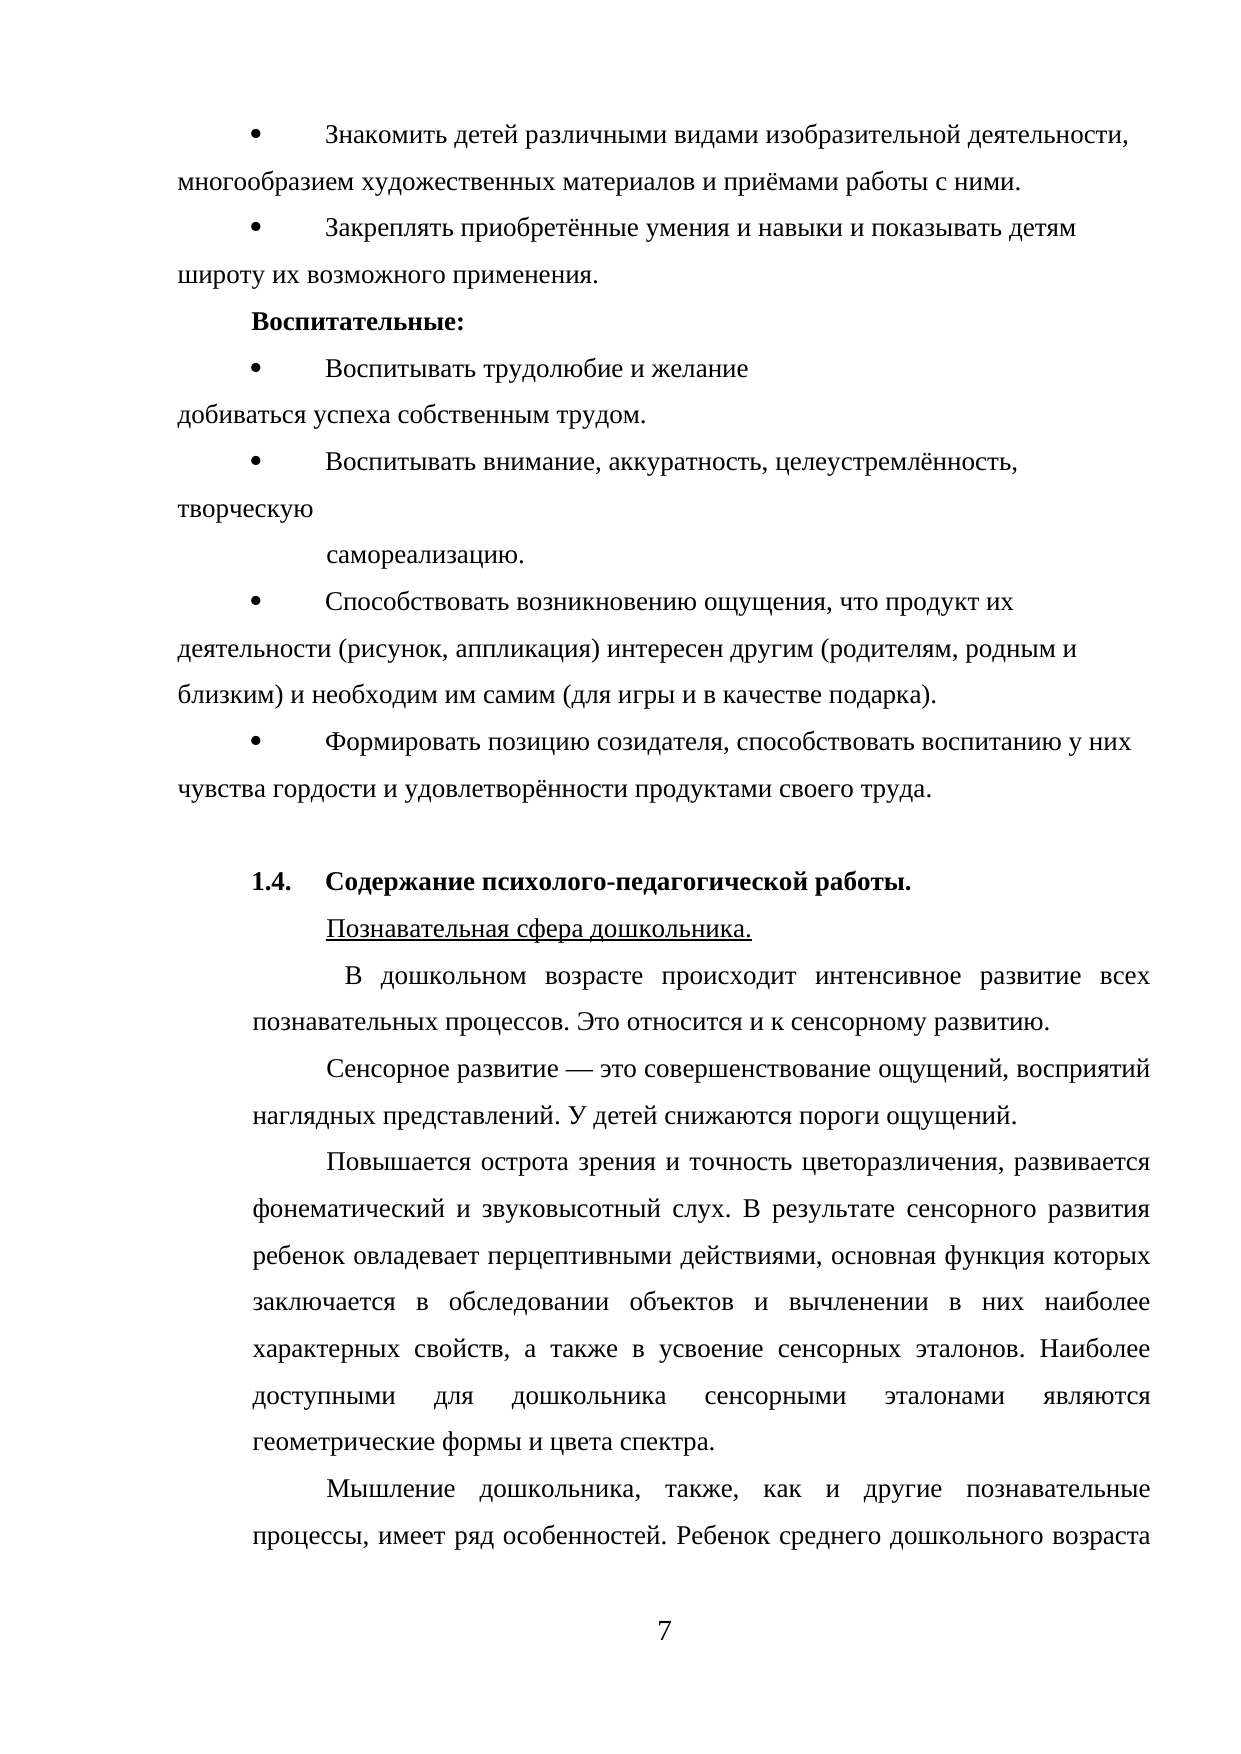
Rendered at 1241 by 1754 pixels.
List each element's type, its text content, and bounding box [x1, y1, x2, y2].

list Воспитывать трудолюбие и желание добиваться успеха собственным трудом. [177, 352, 1152, 429]
list Знакомить детей различными видами изобразительной деятельности, многообразием художественных материалов и приёмами работы с ними. [177, 118, 1152, 196]
list Закреплять приобретённые умения и навыки и показывать детям широту их возможного применения. [177, 212, 1152, 289]
text самореализацию. [252, 538, 1152, 570]
text Воспитательные: [177, 305, 1152, 336]
list Способствовать возникновению ощущения, что продукт их деятельности (рисунок, аппликация) интересен другим (родителям, родным и близким) и необходим им самим (для игры и в качестве подарка). [177, 585, 1152, 710]
text Сенсорное развитие — это совершенствование ощущений, восприятий наглядных представлений. У детей снижаются пороги ощущений. [252, 1052, 1152, 1130]
text Познавательная сфера дошкольника. [252, 912, 1152, 943]
text Повышается острота зрения и точность цветоразличения, развивается фонематический и звуковысотный слух. В результате сенсорного развития ребенок овладевает перцептивными действиями, основная функция которых заключается в обследовании объектов и вычленении в них наиболее характерных свойств, а также в усвоение сенсорных эталонов. Наиболее доступными для дошкольника сенсорными эталонами являются геометрические формы и цвета спектра. [252, 1145, 1152, 1457]
text 1.4. Содержание психолого-педагогической работы. [177, 865, 1152, 897]
list Воспитывать внимание, аккуратность, целеустремлённость, творческую [177, 445, 1152, 523]
text В дошкольном возрасте происходит интенсивное развитие всех познавательных процессов. Это относится и к сенсорному развитию. [252, 959, 1152, 1037]
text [252, 1472, 1152, 1550]
list Формировать позицию созидателя, способствовать воспитанию у них чувства гордости и удовлетворённости продуктами своего труда. [177, 725, 1152, 803]
